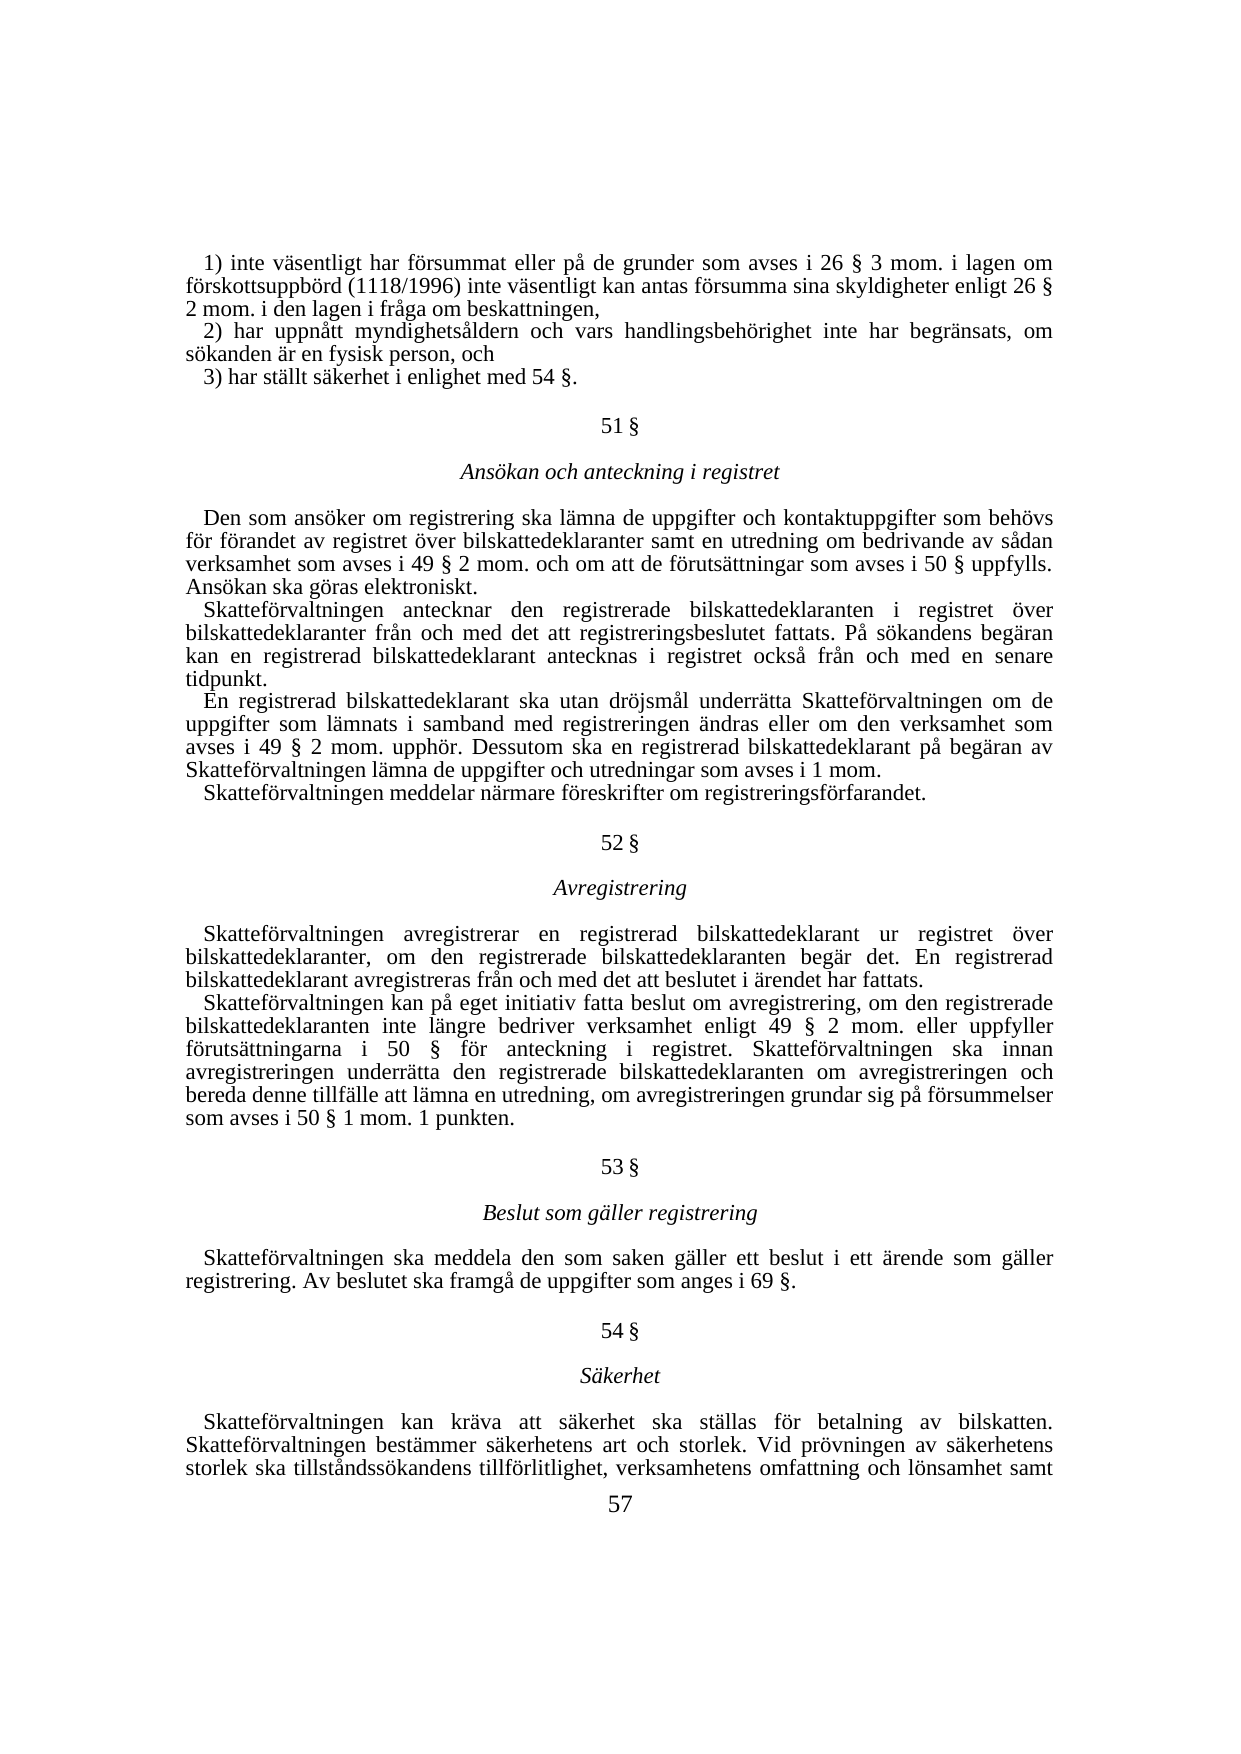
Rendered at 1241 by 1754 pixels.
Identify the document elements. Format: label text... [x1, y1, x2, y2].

text Avregistrering [185, 877, 1055, 900]
text Skatteförvaltningen antecknar den registrerade bilskattedeklaranten i registret över bilskattedeklaranter från och med det att registreringsbeslutet fattats. På sökandens begäran kan en registrerad bilskattedeklarant antecknas i registret också från och med en senare tidpunkt. [185, 599, 1055, 691]
text 54 § [185, 1320, 1055, 1343]
text Säkerhet [185, 1366, 1055, 1388]
text En registrerad bilskattedeklarant ska utan dröjsmål underrätta Skatteförvaltningen om de uppgifter som lämnats i samband med registreringen ändras eller om den verksamhet som avses i 49 § 2 mom. upphör. Dessutom ska en registrerad bilskattedeklarant på begäran av Skatteförvaltningen lämna de uppgifter och utredningar som avses i 1 mom. [185, 691, 1055, 782]
text Den som ansöker om registrering ska lämna de uppgifter och kontaktuppgifter som behövs för förandet av registret över bilskattedeklaranter samt en utredning om bedrivande av sådan verksamhet som avses i 49 § 2 mom. och om att de förutsättningar som avses i 50 § uppfylls. Ansökan ska göras elektroniskt. [185, 507, 1055, 599]
text Skatteförvaltningen meddelar närmare föreskrifter om registreringsförfarandet. [185, 782, 1055, 805]
text 52 § [185, 832, 1055, 854]
text Beslut som gäller registrering [185, 1202, 1055, 1224]
text 2) har uppnått myndighetsåldern och vars handlingsbehörighet inte har begränsats, om sökanden är en fysisk person, och [185, 321, 1055, 366]
text Skatteförvaltningen avregistrerar en registrerad bilskattedeklarant ur registret över bilskattedeklaranter, om den registrerade bilskattedeklaranten begär det. En registrerad bilskattedeklarant avregistreras från och med det att beslutet i ärendet har fattats. [185, 923, 1055, 992]
text Ansökan och anteckning i registret [185, 461, 1055, 484]
text 1) inte väsentligt har försummat eller på de grunder som avses i 26 § 3 mom. i lagen om förskottsuppbörd (1118/1996) inte väsentligt kan antas försumma sina skyldigheter enligt 26 § 2 mom. i den lagen i fråga om beskattningen, [185, 252, 1055, 321]
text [185, 1411, 1055, 1480]
text 53 § [185, 1156, 1055, 1179]
text Skatteförvaltningen kan på eget initiativ fatta beslut om avregistrering, om den registrerade bilskattedeklaranten inte längre bedriver verksamhet enligt 49 § 2 mom. eller uppfyller förutsättningarna i 50 § för anteckning i registret. Skatteförvaltningen ska innan avregistreringen underrätta den registrerade bilskattedeklaranten om avregistreringen och bereda denne tillfälle att lämna en utredning, om avregistreringen grundar sig på försummelser som avses i 50 § 1 mom. 1 punkten. [185, 992, 1055, 1129]
text 51 § [185, 416, 1055, 438]
text Skatteförvaltningen ska meddela den som saken gäller ett beslut i ett ärende som gäller registrering. Av beslutet ska framgå de uppgifter som anges i 69 §. [185, 1247, 1055, 1293]
text 3) har ställt säkerhet i enlighet med 54 §. [185, 366, 1055, 389]
